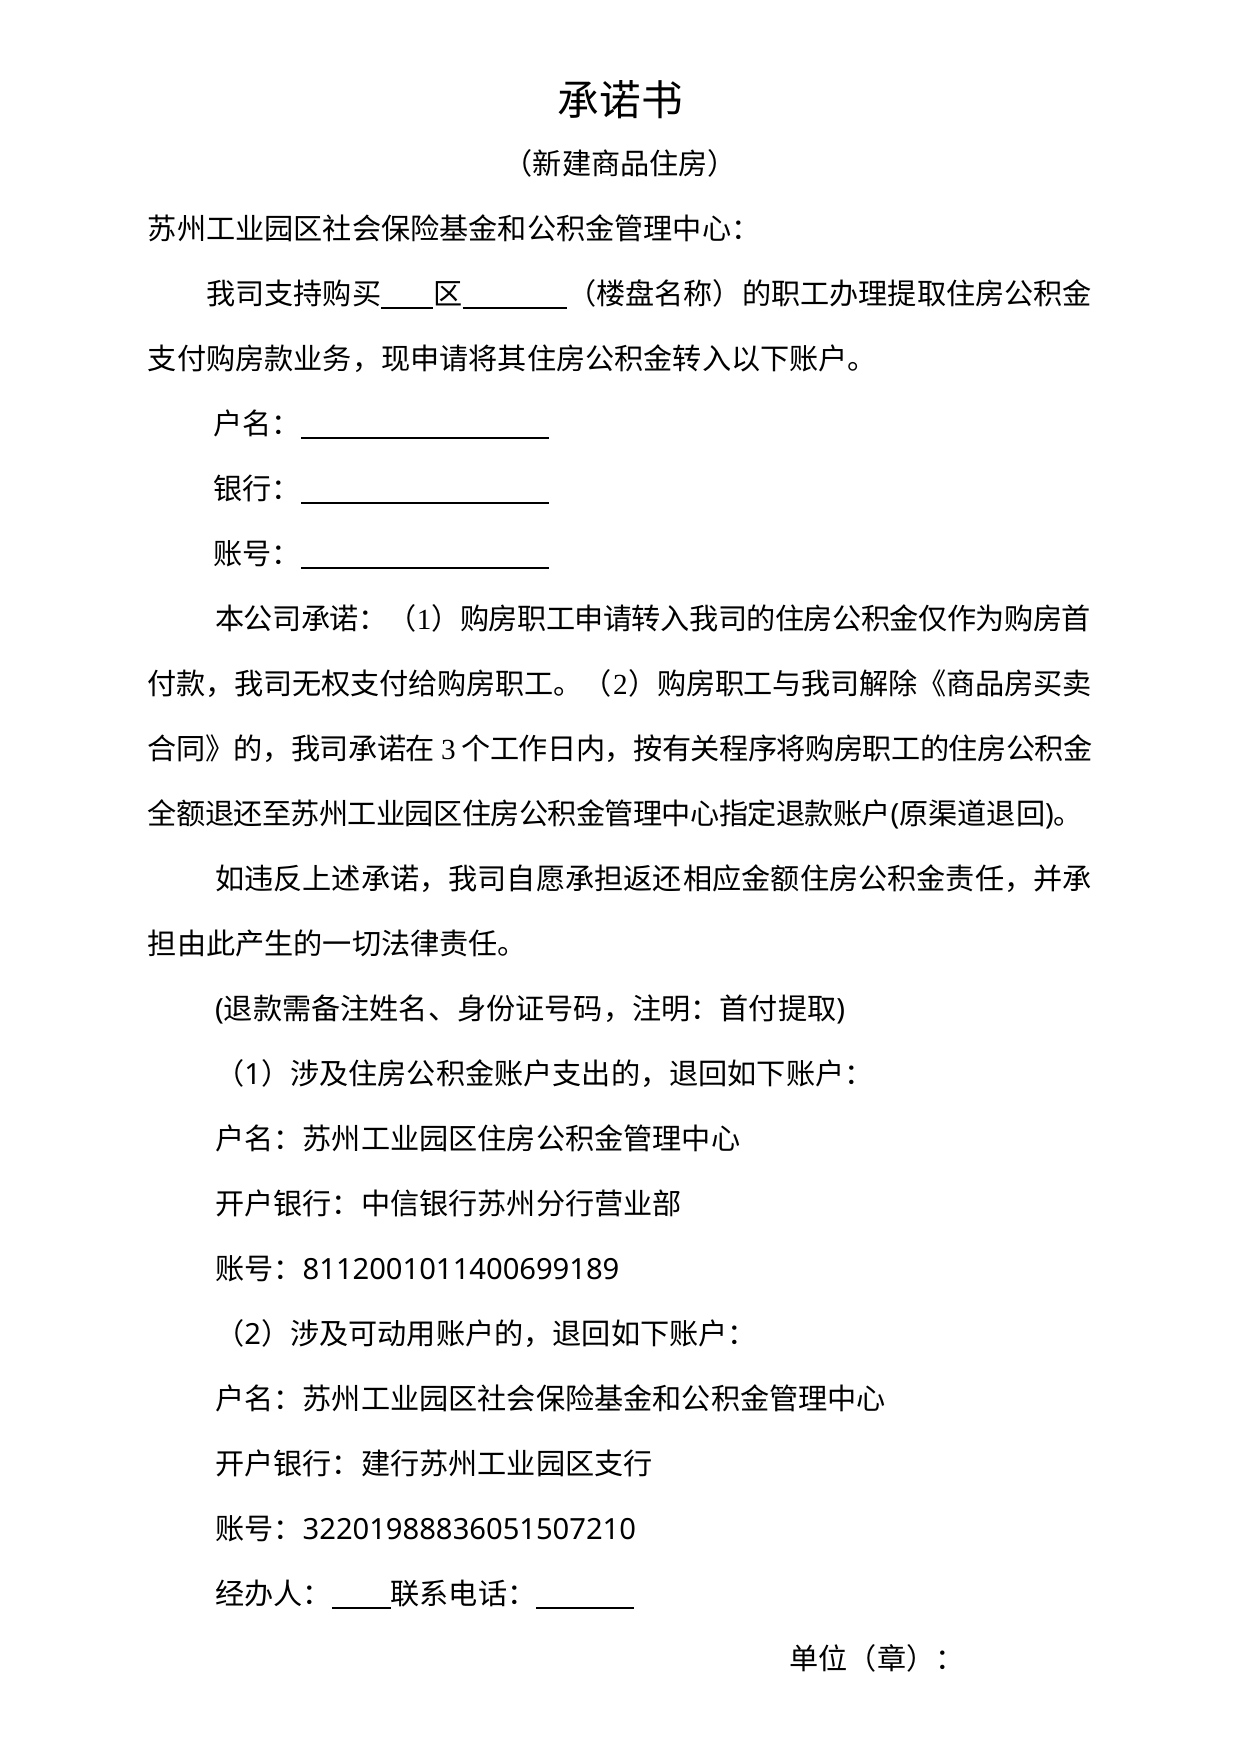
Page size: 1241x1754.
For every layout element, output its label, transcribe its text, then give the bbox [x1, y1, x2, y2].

text 开户银行：建行苏州工业园区支行 [148, 1429, 1092, 1494]
text 本公司承诺：（1）购房职工申请转入我司的住房公积金仅作为购房首付款，我司无权支付给购房职工。（2）购房职工与我司解除《商品房买卖合同》的，我司承诺在3个工作日内，按有关程序将购房职工的住房公积金全额退还至苏州工业园区住房公积金管理中心指定退款账户(原渠道退回)。 [148, 584, 1092, 844]
text 户名： [213, 389, 1092, 454]
text 承诺书 [148, 64, 1092, 129]
text 户名：苏州工业园区住房公积金管理中心 [148, 1104, 1092, 1169]
text 苏州工业园区社会保险基金和公积金管理中心： [148, 194, 976, 259]
text (退款需备注姓名、身份证号码，注明：首付提取) [148, 974, 1092, 1039]
text 单位（章）： [148, 1624, 959, 1689]
text （2）涉及可动用账户的，退回如下账户： [148, 1299, 1092, 1364]
text 开户银行：中信银行苏州分行营业部 [148, 1169, 1092, 1234]
text 如违反上述承诺，我司自愿承担返还相应金额住房公积金责任，并承担由此产生的一切法律责任。 [148, 844, 1092, 974]
text 银行： [213, 454, 1092, 519]
text 账号：8112001011400699189 [148, 1234, 1092, 1299]
text 户名：苏州工业园区社会保险基金和公积金管理中心 [148, 1364, 1092, 1429]
text （1）涉及住房公积金账户支出的，退回如下账户： [148, 1039, 1092, 1104]
text 经办人： 联系电话： [148, 1559, 1092, 1624]
text （新建商品住房） [148, 129, 1092, 194]
text 账号： [213, 519, 1092, 584]
text 我司支持购买 区 （楼盘名称）的职工办理提取住房公积金支付购房款业务，现申请将其住房公积金转入以下账户。 [148, 259, 1092, 389]
text 账号：32201988836051507210 [148, 1494, 1092, 1559]
